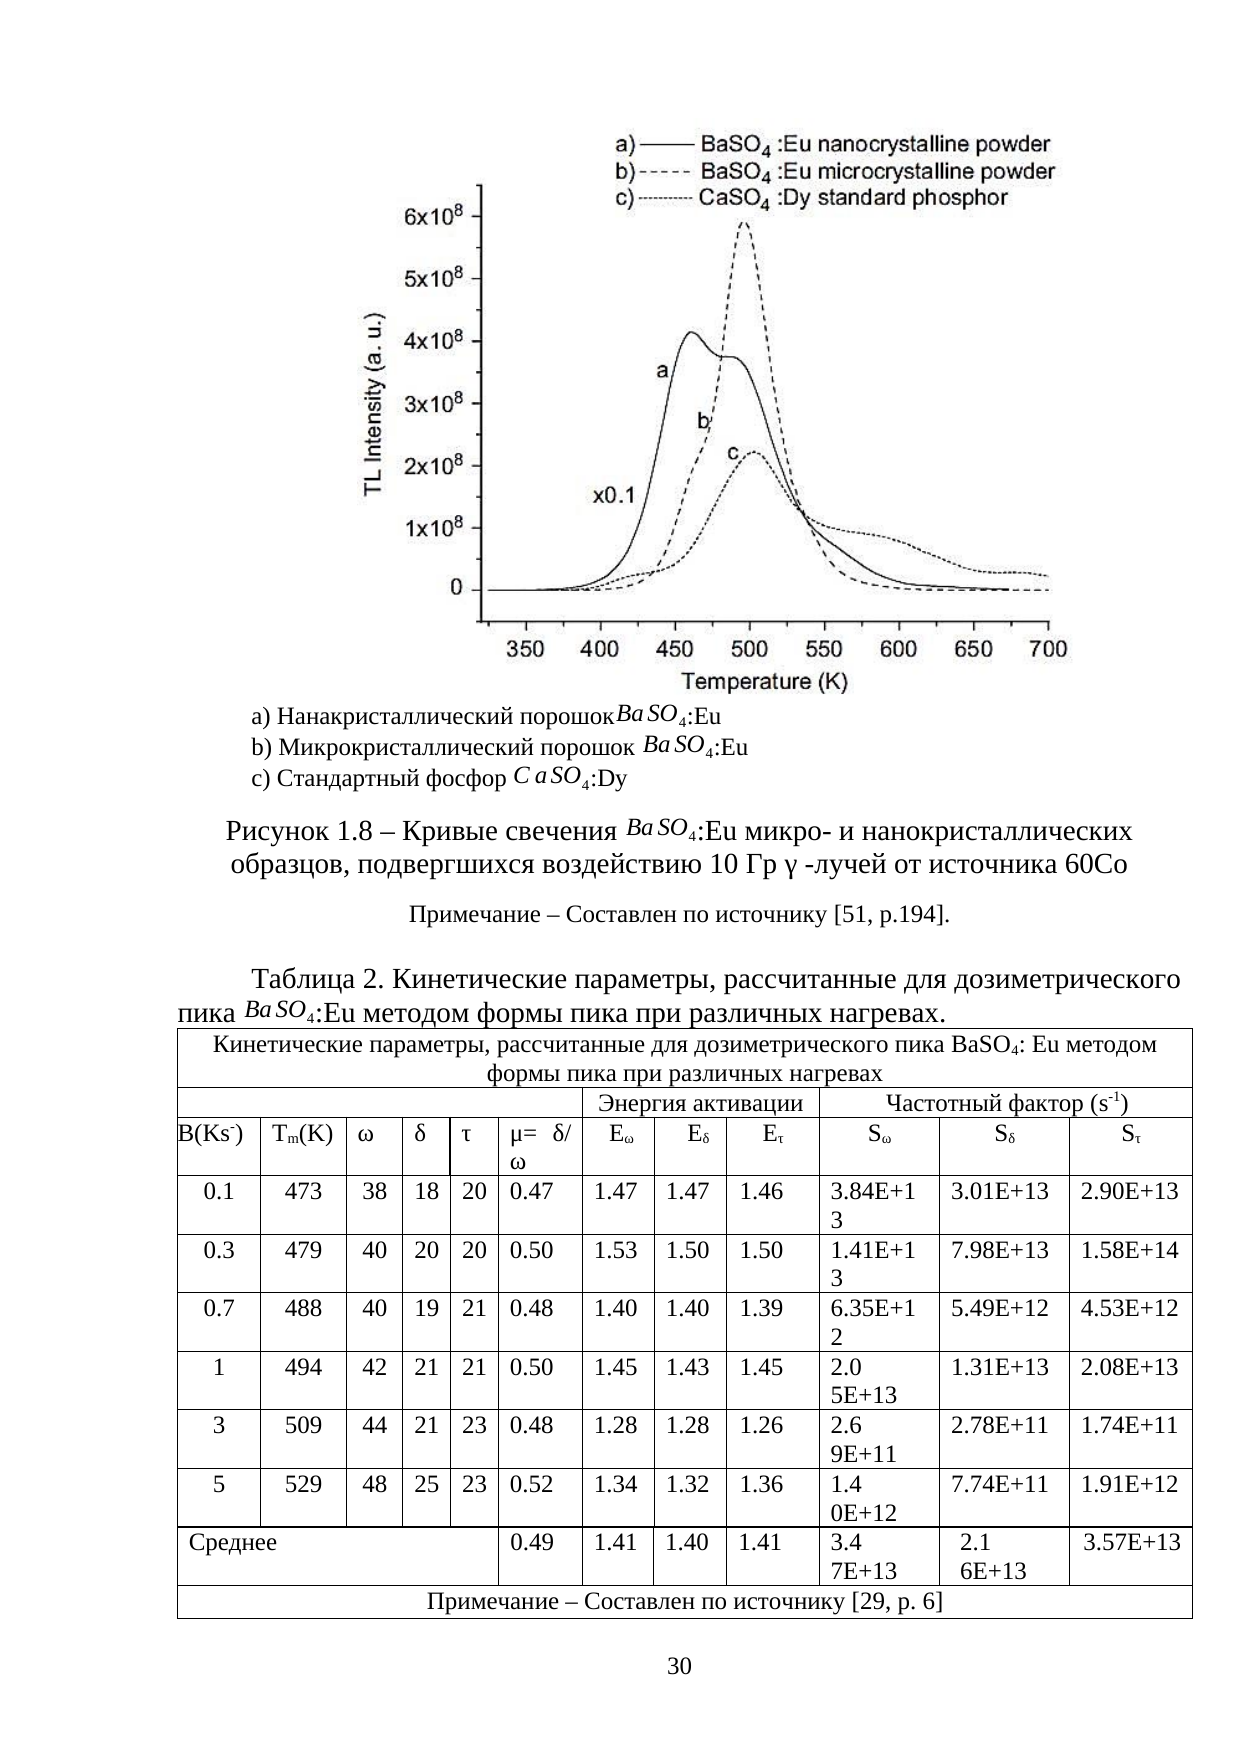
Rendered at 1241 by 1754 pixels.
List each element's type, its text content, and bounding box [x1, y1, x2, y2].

table_cell 0.1 [178, 1176, 260, 1234]
table_cell 1.40E+12 [820, 1469, 939, 1526]
table_cell 0.52 [499, 1469, 582, 1526]
table_cell δ [403, 1118, 449, 1175]
text Примечание – Составлен по источнику [51, p.194]. [177, 899, 1181, 928]
table_cell Примечание – Составлен по источнику [29, p. 6] [178, 1586, 1192, 1618]
table_cell 1.40 [655, 1293, 726, 1351]
table_cell 1.34 [583, 1469, 654, 1526]
table_cell 7.74E+11 [940, 1469, 1069, 1526]
table_cell 0.47 [499, 1176, 582, 1234]
table_cell 1.41E+13 [820, 1235, 939, 1292]
table_cell 479 [261, 1235, 346, 1292]
table_cell 42 [347, 1352, 402, 1409]
table_cell 1.36 [727, 1469, 819, 1526]
table_cell 20 [451, 1176, 498, 1234]
table_cell 21 [403, 1352, 450, 1409]
table_cell Β(Ks-) [178, 1118, 260, 1175]
table_cell 494 [261, 1352, 346, 1409]
table_cell 1.47 [655, 1176, 726, 1234]
table_cell 1.53 [583, 1235, 654, 1292]
table_cell 529 [261, 1469, 346, 1526]
table_cell 3 [178, 1410, 260, 1468]
table_cell 1.39 [727, 1293, 819, 1351]
text Таблица 2. Кинетические параметры, рассчитанные для дозиметрического пика :Eu методом формы пика при различных нагревах. [177, 961, 1181, 1028]
table_cell 1.40 [654, 1528, 726, 1585]
table_cell 44 [347, 1410, 402, 1468]
table_cell 5 [178, 1469, 260, 1526]
table_cell ω [347, 1118, 402, 1175]
table_cell 6.35E+12 [820, 1293, 939, 1351]
table_cell 3.01E+13 [940, 1176, 1069, 1234]
table_cell Энергия активации [583, 1088, 819, 1117]
table_cell 21 [451, 1293, 498, 1351]
table_cell 18 [403, 1176, 450, 1234]
table_cell 473 [261, 1176, 346, 1234]
table_cell 3.84E+13 [820, 1176, 939, 1234]
table_cell Еω [583, 1118, 654, 1175]
table_cell 1.58E+14 [1070, 1235, 1192, 1292]
table_cell 3.47E+13 [820, 1528, 939, 1585]
table_cell 7.98E+13 [940, 1235, 1069, 1292]
table_cell 1.45 [583, 1352, 654, 1409]
table_cell 509 [261, 1410, 346, 1468]
table_cell Sω [820, 1118, 939, 1175]
table_cell 1.40 [583, 1293, 654, 1351]
table_cell 2.90E+13 [1070, 1176, 1192, 1234]
table_cell 21 [403, 1410, 450, 1468]
table_cell 1 [178, 1352, 260, 1409]
table_cell 1.28 [655, 1410, 726, 1468]
table_cell 0.3 [178, 1235, 260, 1292]
text а) Нанакристаллический порошок:Eu [177, 699, 1181, 731]
text с) Стандартный фосфор :Dy [177, 762, 1181, 793]
table_cell 1.32 [655, 1469, 726, 1526]
table_cell 2.08E+13 [1070, 1352, 1192, 1409]
table_cell 1.41 [727, 1528, 819, 1585]
table_cell 5.49E+12 [940, 1293, 1069, 1351]
table_cell μ= δ/ ω [499, 1118, 582, 1175]
table_cell 25 [403, 1469, 450, 1526]
table_cell 2.78E+11 [940, 1410, 1069, 1468]
table_cell 38 [347, 1176, 402, 1234]
table_cell 1.28 [583, 1410, 654, 1468]
table_cell 20 [451, 1235, 498, 1292]
table_cell 1.45 [727, 1352, 819, 1409]
text Рисунок 1.8 – Кривые свечения :Eu микро- и нанокристаллических образцов, подвергшихся воздействию 10 Гр γ -лучей от источника 60Co [177, 813, 1181, 880]
table_cell 0.49 [499, 1528, 582, 1585]
table_cell Еδ [655, 1118, 726, 1175]
table_cell Частотный фактор (s-1) [820, 1088, 1192, 1117]
table_header Кинетические параметры, рассчитанные для дозиметрического пика BaSO4: Eu методом формы пика при различных нагревах [178, 1029, 1192, 1087]
table_cell 4.53E+12 [1070, 1293, 1192, 1351]
table_cell [178, 1088, 582, 1117]
table_cell τ [451, 1118, 498, 1175]
table_cell 0.48 [499, 1410, 582, 1468]
table_cell 1.31E+13 [940, 1352, 1069, 1409]
table_cell 3.57E+13 [1070, 1528, 1192, 1585]
table_cell Sτ [1070, 1118, 1192, 1175]
table_cell Среднее [178, 1528, 498, 1585]
table_cell 2.05E+13 [820, 1352, 939, 1409]
text b) Микрокристаллический порошок :Eu [177, 731, 1181, 762]
picture [357, 118, 1075, 699]
table_cell 1.50 [727, 1235, 819, 1292]
table_cell 40 [347, 1235, 402, 1292]
table_cell 23 [451, 1469, 498, 1526]
table_cell 1.26 [727, 1410, 819, 1468]
table_cell 0.7 [178, 1293, 260, 1351]
table_cell 1.47 [583, 1176, 654, 1234]
table_cell 2.69E+11 [820, 1410, 939, 1468]
table_cell 2.16E+13 [940, 1528, 1069, 1585]
table_cell 488 [261, 1293, 346, 1351]
table_cell 1.74E+11 [1070, 1410, 1192, 1468]
table_cell 23 [451, 1410, 498, 1468]
table_cell Tm(K) [261, 1118, 346, 1175]
table_cell 0.50 [499, 1235, 582, 1292]
table_cell 21 [451, 1352, 498, 1409]
table_cell Sδ [940, 1118, 1069, 1175]
table_cell 1.50 [655, 1235, 726, 1292]
table_cell 1.41 [583, 1528, 653, 1585]
table_cell 0.50 [499, 1352, 582, 1409]
table_cell 1.46 [727, 1176, 819, 1234]
table_cell 48 [347, 1469, 402, 1526]
table_cell 1.43 [655, 1352, 726, 1409]
table_cell 19 [403, 1293, 450, 1351]
table_cell 1.91E+12 [1070, 1469, 1192, 1526]
table_cell 0.48 [499, 1293, 582, 1351]
table_cell Еτ [727, 1118, 819, 1175]
table_cell 20 [403, 1235, 450, 1292]
table_cell 40 [347, 1293, 402, 1351]
